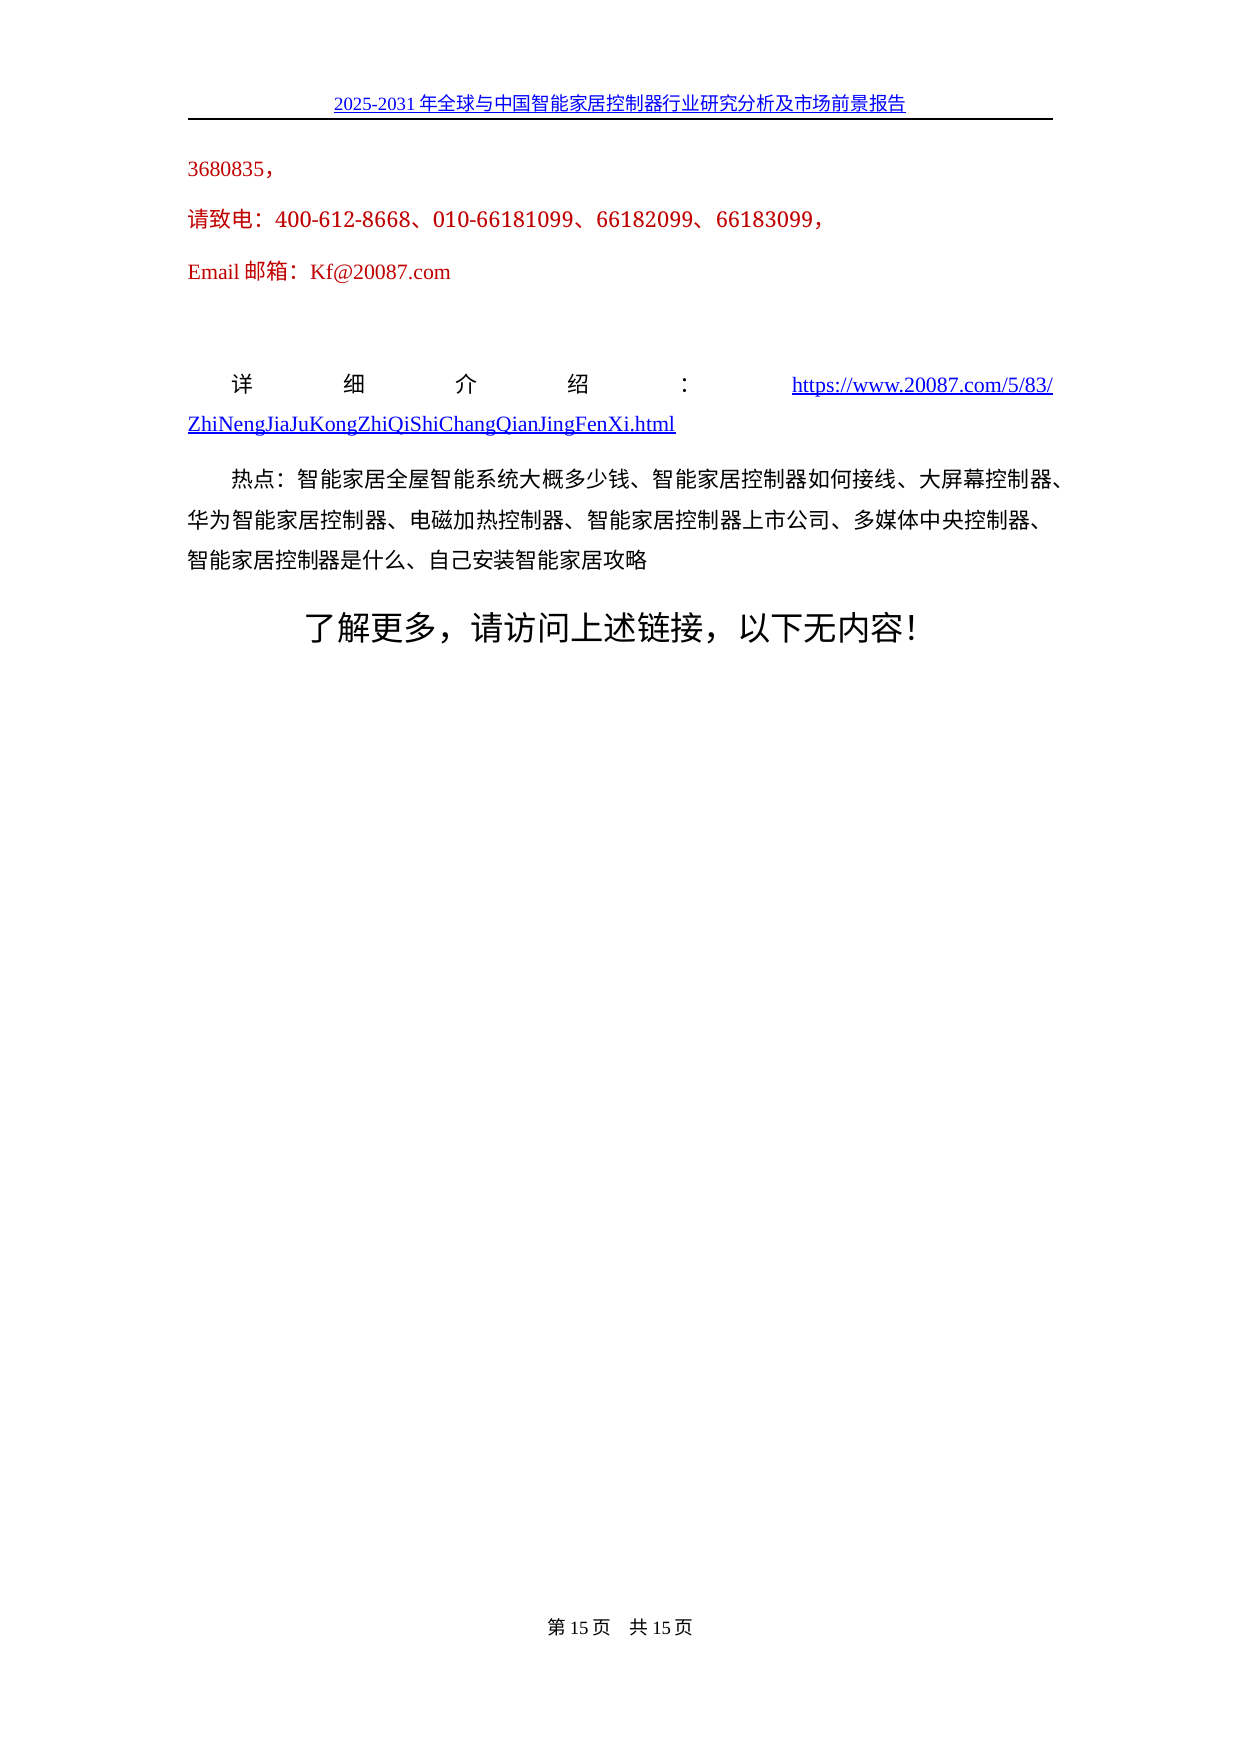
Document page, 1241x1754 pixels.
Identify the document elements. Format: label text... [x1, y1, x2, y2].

text 详细介绍：https://www.20087.com/5/83/ZhiNengJiaJuKongZhiQiShiChangQianJingFenXi.html [187, 366, 1053, 439]
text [187, 150, 1053, 183]
title 了解更多，请访问上述链接，以下无内容！ [187, 593, 1053, 658]
text Email邮箱：Kf@20087.com [187, 253, 1053, 286]
text 请致电：400-612-8668、010-66181099、66182099、66183099， [187, 202, 1053, 234]
text 热点：智能家居全屋智能系统大概多少钱、智能家居控制器如何接线、大屏幕控制器、华为智能家居控制器、电磁加热控制器、智能家居控制器上市公司、多媒体中央控制器、智能家居控制器是什么、自己安装智能家居攻略 [187, 462, 1053, 576]
